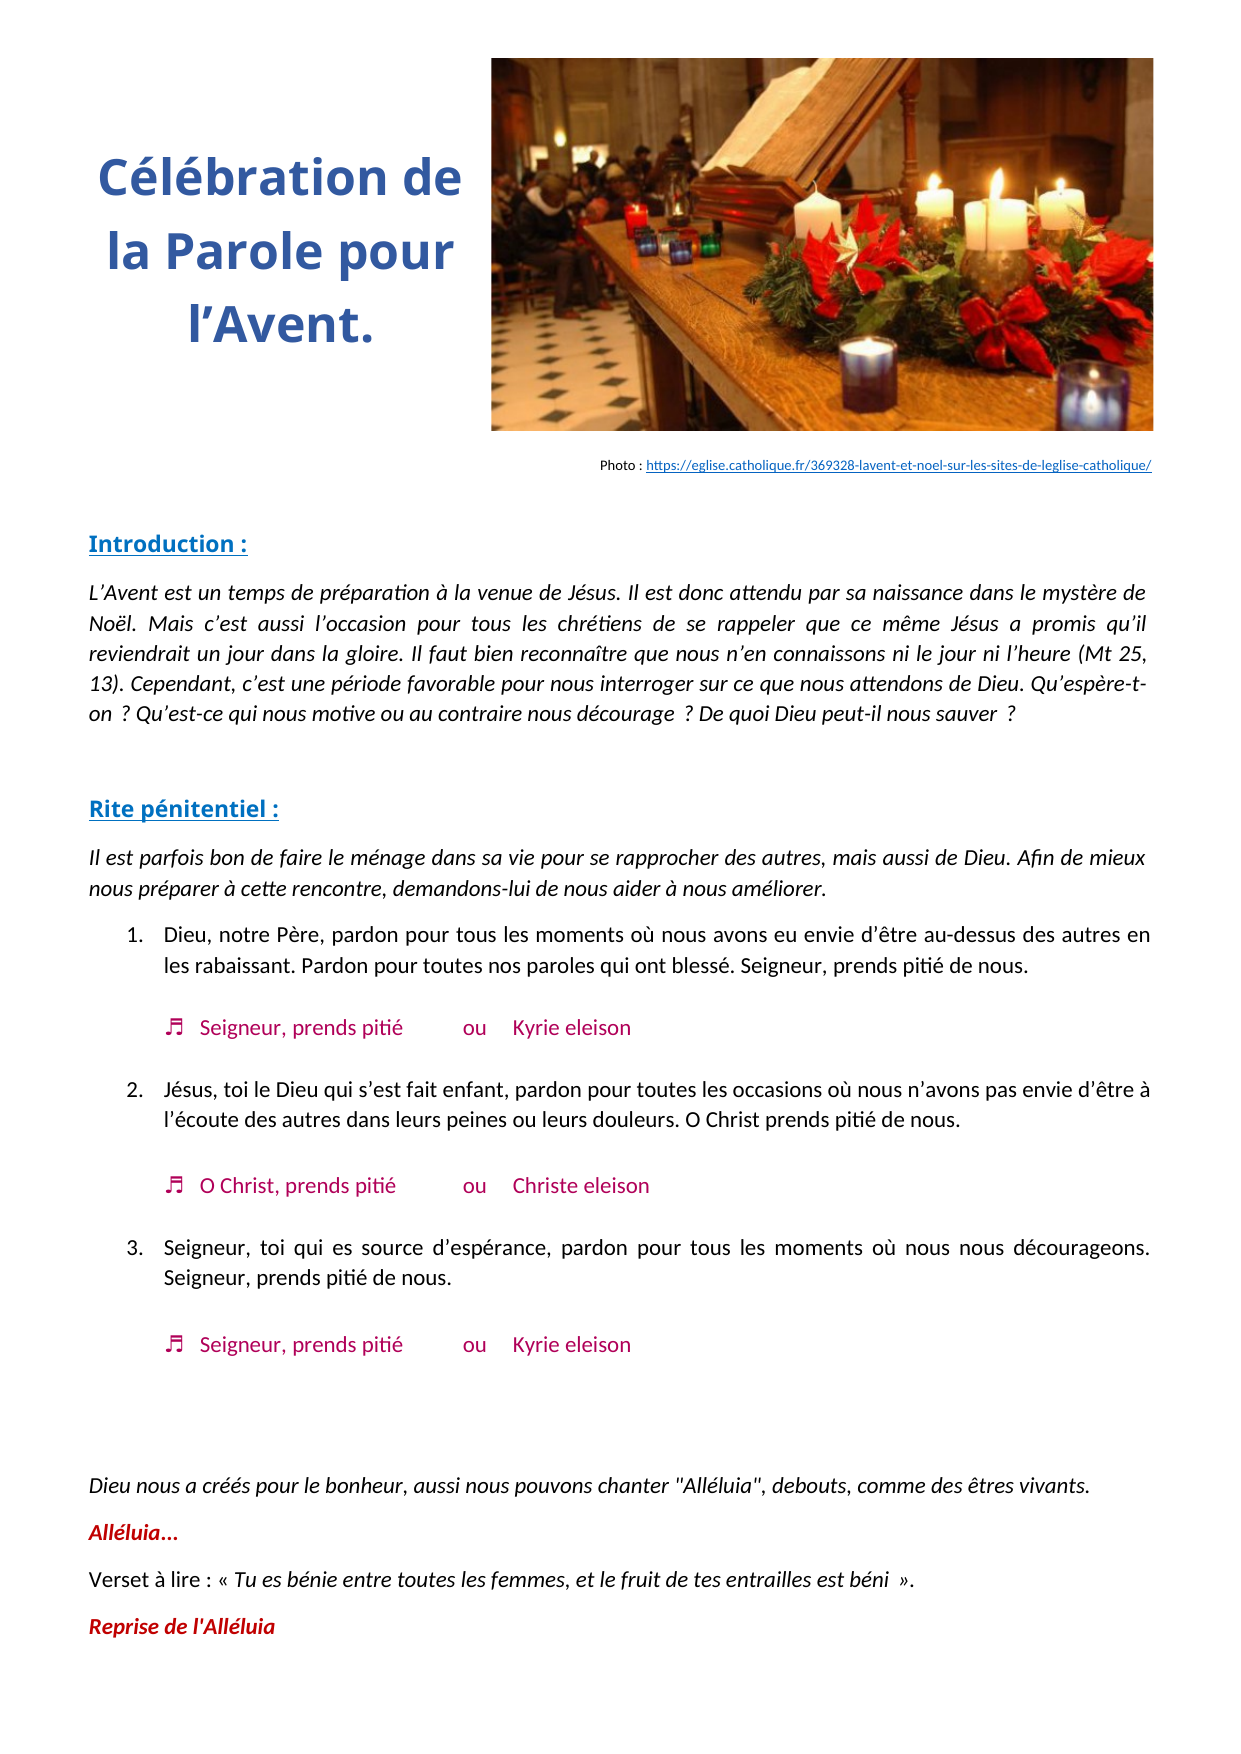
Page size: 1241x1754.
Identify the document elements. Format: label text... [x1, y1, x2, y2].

text Verset à lire : « Tu es bénie entre toutes les femmes, et le fruit de tes entrailles est béni ». [89, 1565, 1152, 1593]
text Il est parfois bon de faire le ménage dans sa vie pour se rapprocher des autres, mais aussi de Dieu. Afin de mieux nous préparer à cette rencontre, demandons-lui de nous aider à nous améliorer. [89, 843, 1152, 902]
list ♬ Seigneur, prends pitié ou Kyrie eleison [164, 1011, 1152, 1042]
text L’Avent est un temps de préparation à la venue de Jésus. Il est donc attendu par sa naissance dans le mystère de Noël. Mais c’est aussi l’occasion pour tous les chrétiens de se rappeler que ce même Jésus a promis qu’il reviendrait un jour dans la gloire. Il faut bien reconnaître que nous n’en connaissons ni le jour ni l’heure (Mt 25, 13). Cependant, c’est une période favorable pour nous interroger sur ce que nous attendons de Dieu. Qu’espère-t-on ? Qu’est-ce qui nous motive ou au contraire nous décourage ? De quoi Dieu peut-il nous sauver ? [89, 578, 1152, 727]
text Reprise de l'Alléluia [89, 1612, 1152, 1640]
text Alléluia... [89, 1518, 1152, 1547]
text Introduction : [89, 528, 1152, 559]
text Photo : https://eglise.catholique.fr/369328-lavent-et-noel-sur-les-sites-de-leglise-catholique/ [89, 456, 1152, 474]
list Seigneur, toi qui es source d’espérance, pardon pour tous les moments où nous nous décourageons. Seigneur, prends pitié de nous. [126, 1233, 1152, 1292]
list ♬ O Christ, prends pitié ou Christe eleison [164, 1169, 1152, 1201]
picture [491, 58, 1154, 431]
list Jésus, toi le Dieu qui s’est fait enfant, pardon pour toutes les occasions où nous n’avons pas envie d’être à l’écoute des autres dans leurs peines ou leurs douleurs. O Christ prends pitié de nous. [126, 1075, 1152, 1133]
text Dieu nous a créés pour le bonheur, aussi nous pouvons chanter "Alléluia", debouts, comme des êtres vivants. [89, 1472, 1152, 1500]
list Dieu, notre Père, pardon pour tous les moments où nous avons eu envie d’être au-dessus des autres en les rabaissant. Pardon pour toutes nos paroles qui ont blessé. Seigneur, prends pitié de nous. [126, 921, 1152, 979]
text Célébration de la Parole pour l’Avent. [89, 142, 491, 357]
list ♬ Seigneur, prends pitié ou Kyrie eleison [164, 1327, 1152, 1359]
text Rite pénitentiel : [89, 793, 1152, 824]
